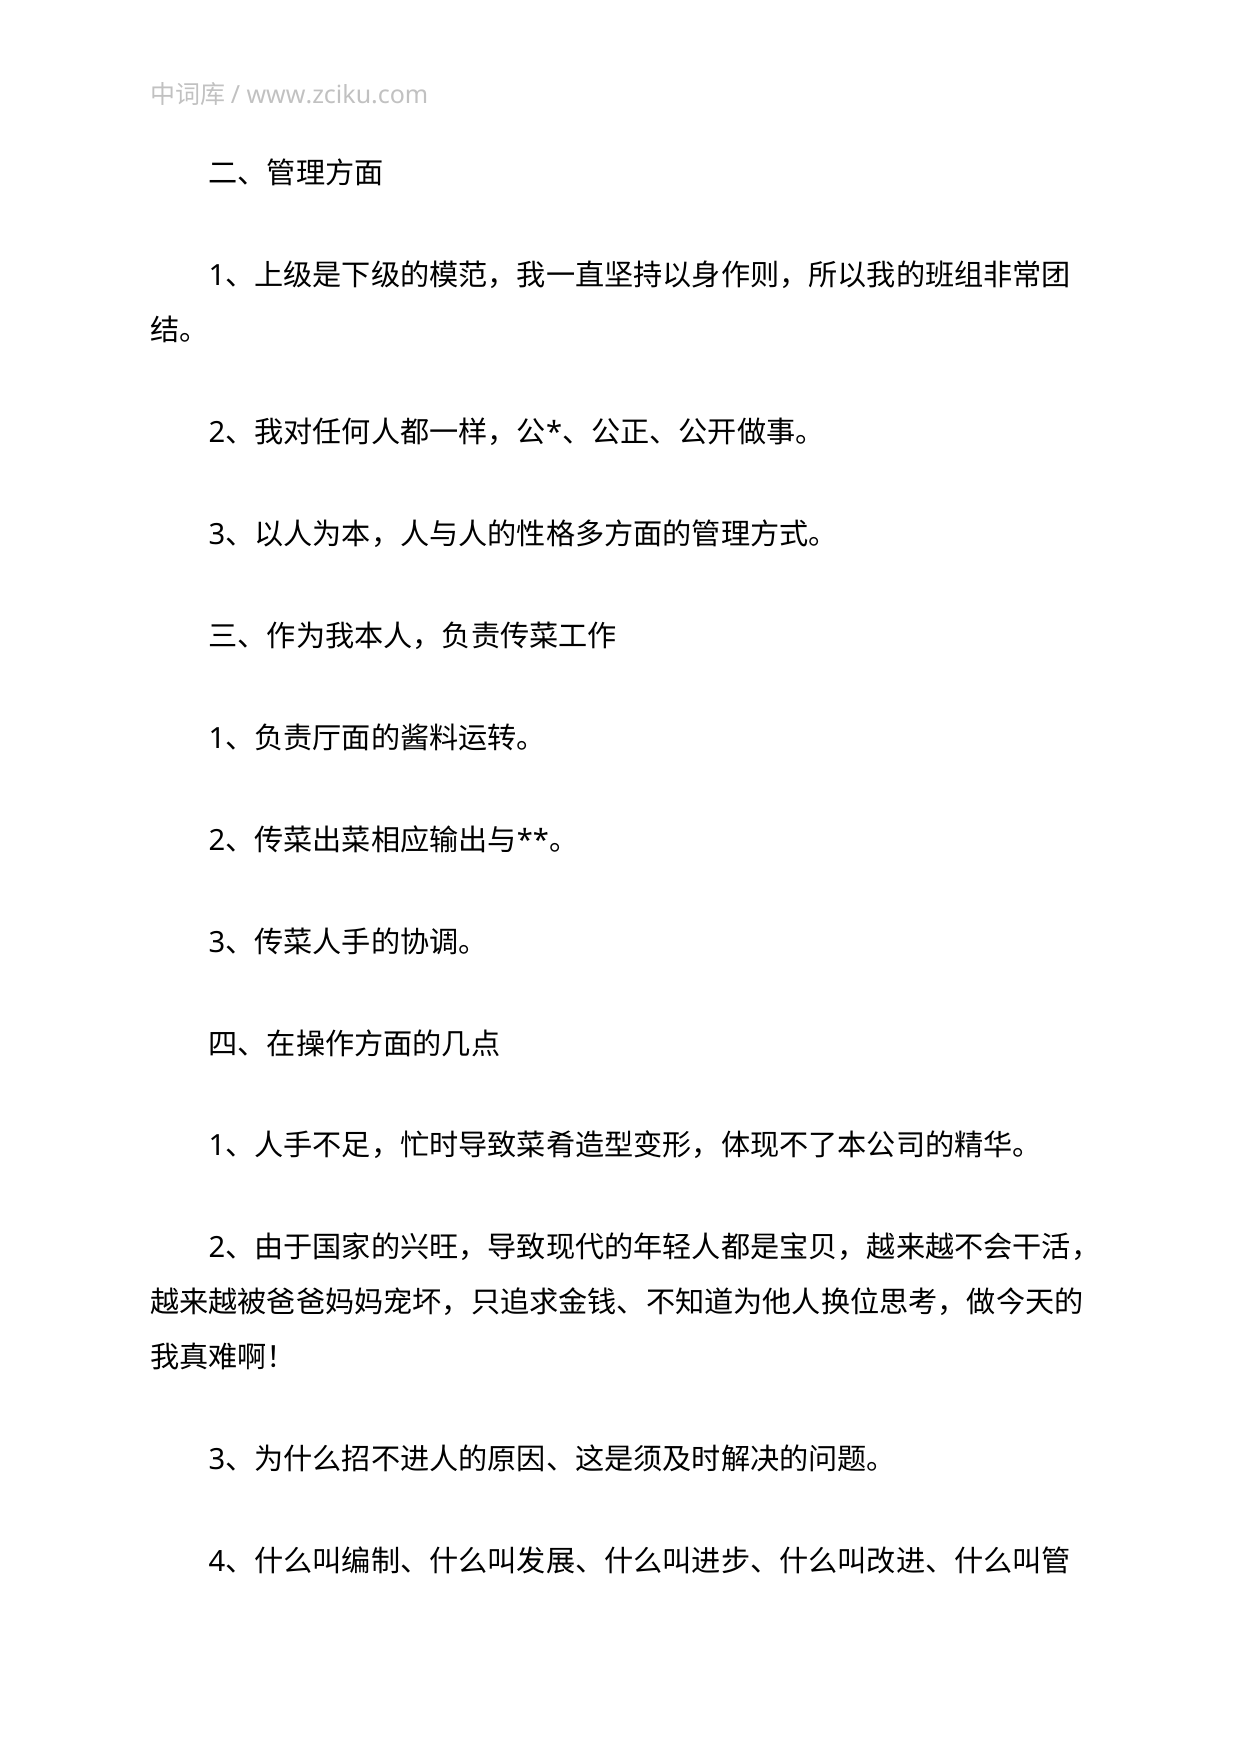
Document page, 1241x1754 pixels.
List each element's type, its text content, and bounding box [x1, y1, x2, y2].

text 二、管理方面 [150, 150, 1090, 192]
text 2、我对任何人都一样，公*、公正、公开做事。 [150, 408, 1090, 451]
text 3、以人为本，人与人的性格多方面的管理方式。 [150, 511, 1090, 553]
text 1、上级是下级的模范，我一直坚持以身作则，所以我的班组非常团结。 [150, 252, 1090, 349]
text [150, 1538, 1090, 1580]
text 三、作为我本人，负责传菜工作 [150, 612, 1090, 655]
text 2、传菜出菜相应输出与**。 [150, 816, 1090, 859]
text 四、在操作方面的几点 [150, 1020, 1090, 1062]
text 3、为什么招不进人的原因、这是须及时解决的问题。 [150, 1436, 1090, 1478]
text 3、传菜人手的协调。 [150, 918, 1090, 961]
text 2、由于国家的兴旺，导致现代的年轻人都是宝贝，越来越不会干活，越来越被爸爸妈妈宠坏，只追求金钱、不知道为他人换位思考，做今天的我真难啊！ [150, 1224, 1090, 1376]
text 1、负责厅面的酱料运转。 [150, 714, 1090, 757]
text 1、人手不足，忙时导致菜肴造型变形，体现不了本公司的精华。 [150, 1122, 1090, 1164]
